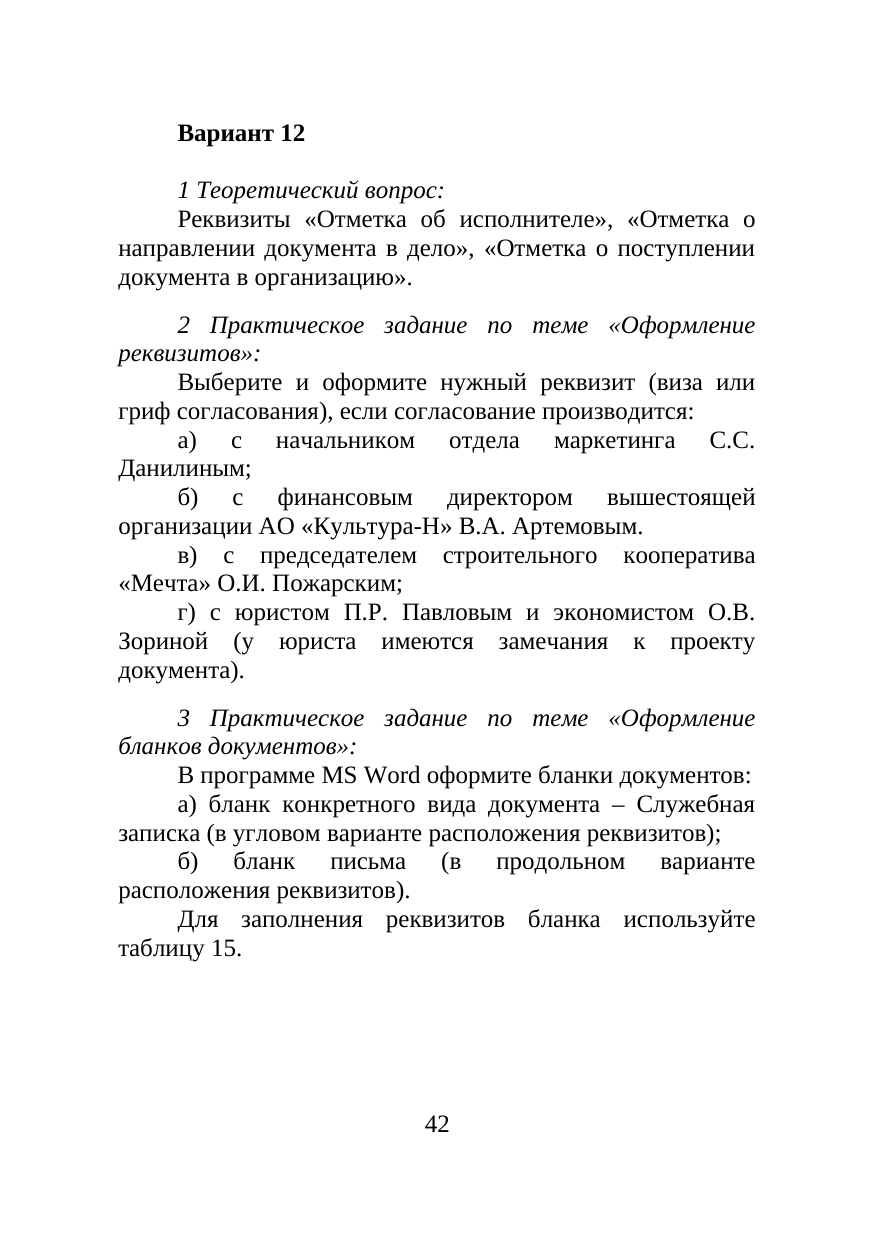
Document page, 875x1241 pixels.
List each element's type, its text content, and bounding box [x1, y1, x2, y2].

text в) с председателем строительного кооператива «Мечта» О.И. Пожарским; [118, 540, 756, 597]
text б) с финансовым директором вышестоящей организации АО «Культура-Н» В.А. Артемовым. [118, 482, 756, 540]
text В программе MS Word оформите бланки документов: [118, 760, 756, 789]
text Реквизиты «Отметка об исполнителе», «Отметка о направлении документа в дело», «Отметка о поступлении документа в организацию». [118, 204, 756, 291]
text г) с юристом П.Р. Павловым и экономистом О.В. Зориной (у юриста имеются замечания к проекту документа). [118, 597, 756, 683]
text Для заполнения реквизитов бланка используйте таблицу 15. [118, 904, 756, 961]
text Вариант 12 [118, 118, 756, 147]
text б) бланк письма (в продольном варианте расположения реквизитов). [118, 846, 756, 904]
text Выберите и оформите нужный реквизит (виза или гриф согласования), если согласование производится: [118, 367, 756, 425]
text а) бланк конкретного вида документа – Служебная записка (в угловом варианте расположения реквизитов); [118, 789, 756, 846]
text 2 Практическое задание по теме «Оформление реквизитов»: [118, 310, 756, 367]
text а) с начальником отдела маркетинга С.С. Данилиным; [118, 425, 756, 482]
text 3 Практическое задание по теме «Оформление бланков документов»: [118, 703, 756, 760]
text 1 Теоретический вопрос: [118, 176, 756, 204]
